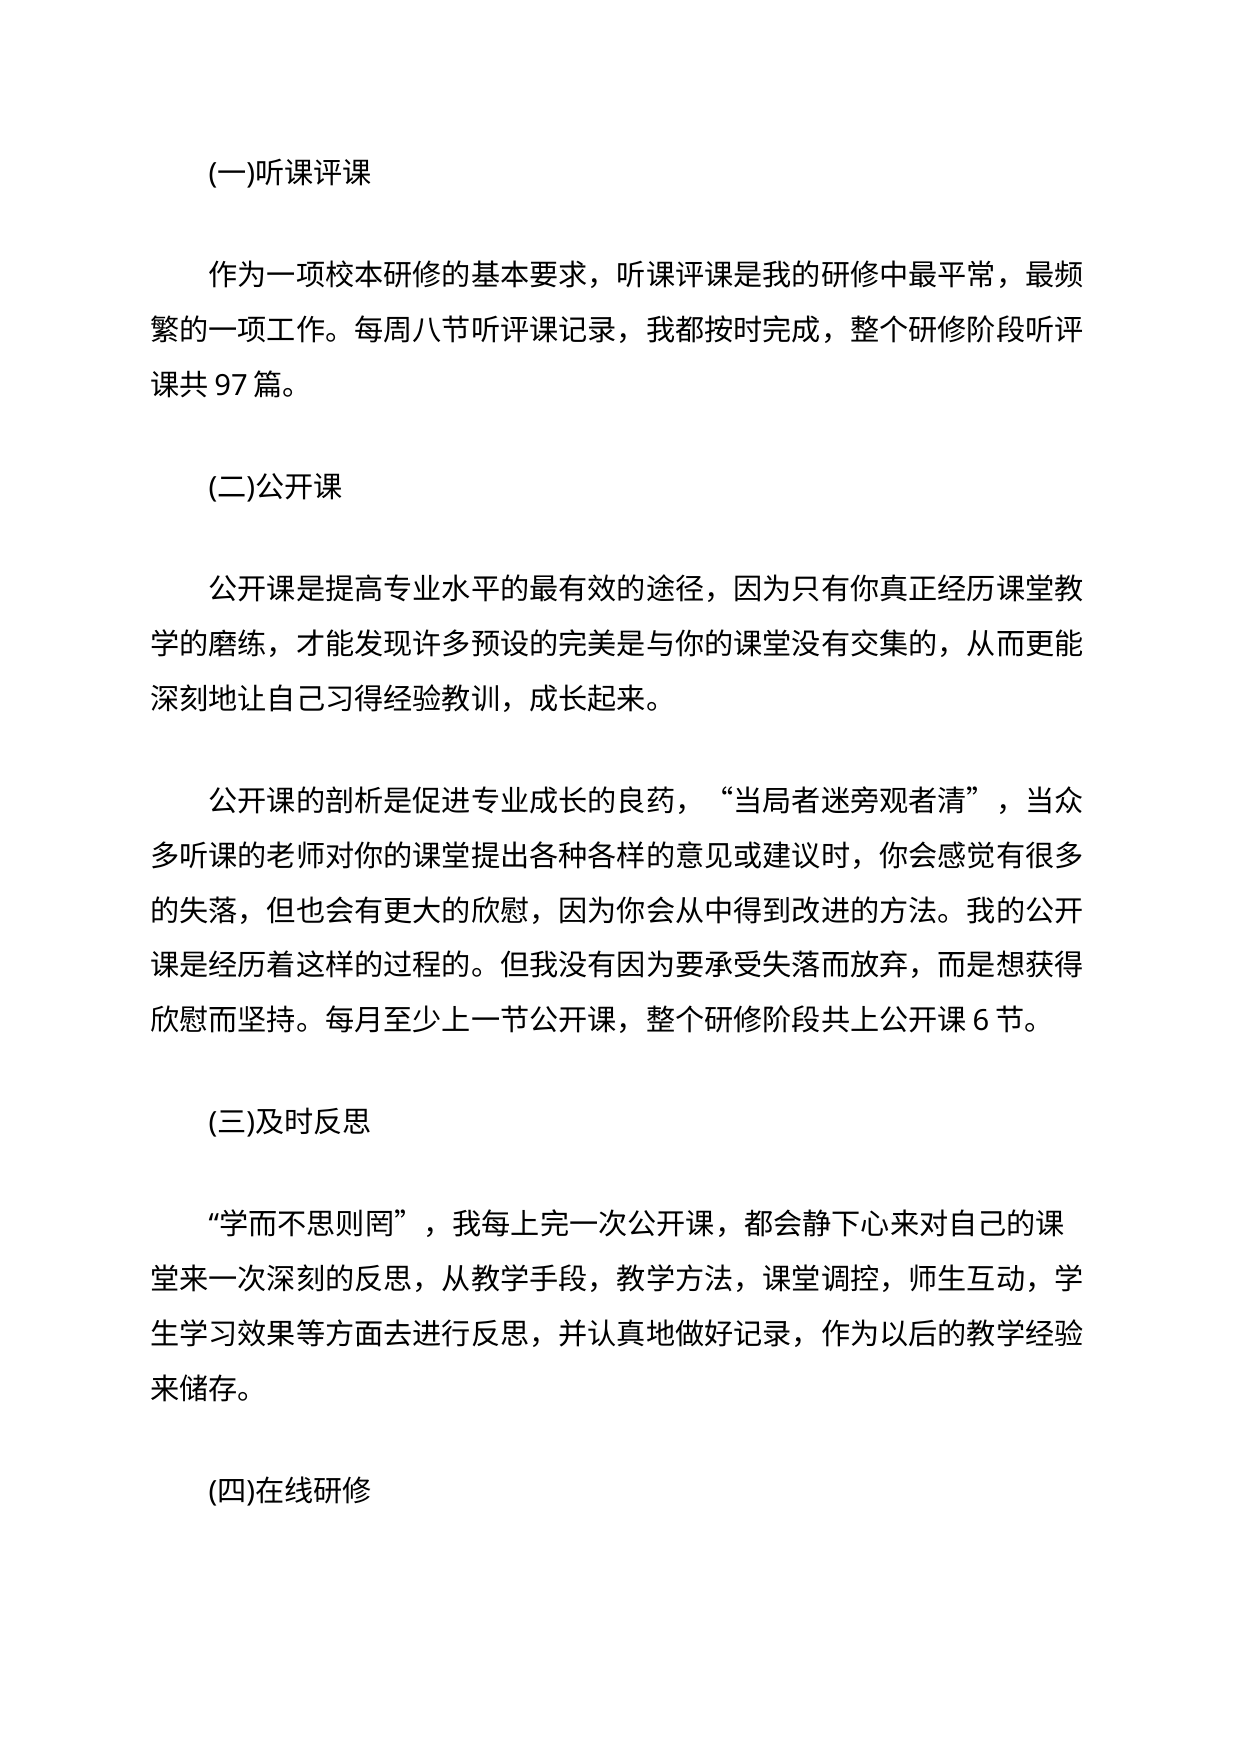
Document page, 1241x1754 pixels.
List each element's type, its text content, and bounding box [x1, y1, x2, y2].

text 作为一项校本研修的基本要求，听课评课是我的研修中最平常，最频繁的一项工作。每周八节听评课记录，我都按时完成，整个研修阶段听评课共97篇。 [150, 252, 1090, 404]
text (二)公开课 [150, 464, 1090, 506]
text (四)在线研修 [150, 1467, 1090, 1510]
text (三)及时反思 [150, 1099, 1090, 1141]
text 公开课是提高专业水平的最有效的途径，因为只有你真正经历课堂教学的磨练，才能发现许多预设的完美是与你的课堂没有交集的，从而更能深刻地让自己习得经验教训，成长起来。 [150, 566, 1090, 718]
text (一)听课评课 [150, 150, 1090, 192]
text “学而不思则罔”，我每上完一次公开课，都会静下心来对自己的课堂来一次深刻的反思，从教学手段，教学方法，课堂调控，师生互动，学生学习效果等方面去进行反思，并认真地做好记录，作为以后的教学经验来储存。 [150, 1201, 1090, 1408]
text 公开课的剖析是促进专业成长的良药，“当局者迷旁观者清”，当众多听课的老师对你的课堂提出各种各样的意见或建议时，你会感觉有很多的失落，但也会有更大的欣慰，因为你会从中得到改进的方法。我的公开课是经历着这样的过程的。但我没有因为要承受失落而放弃，而是想获得欣慰而坚持。每月至少上一节公开课，整个研修阶段共上公开课6节。 [150, 777, 1090, 1039]
